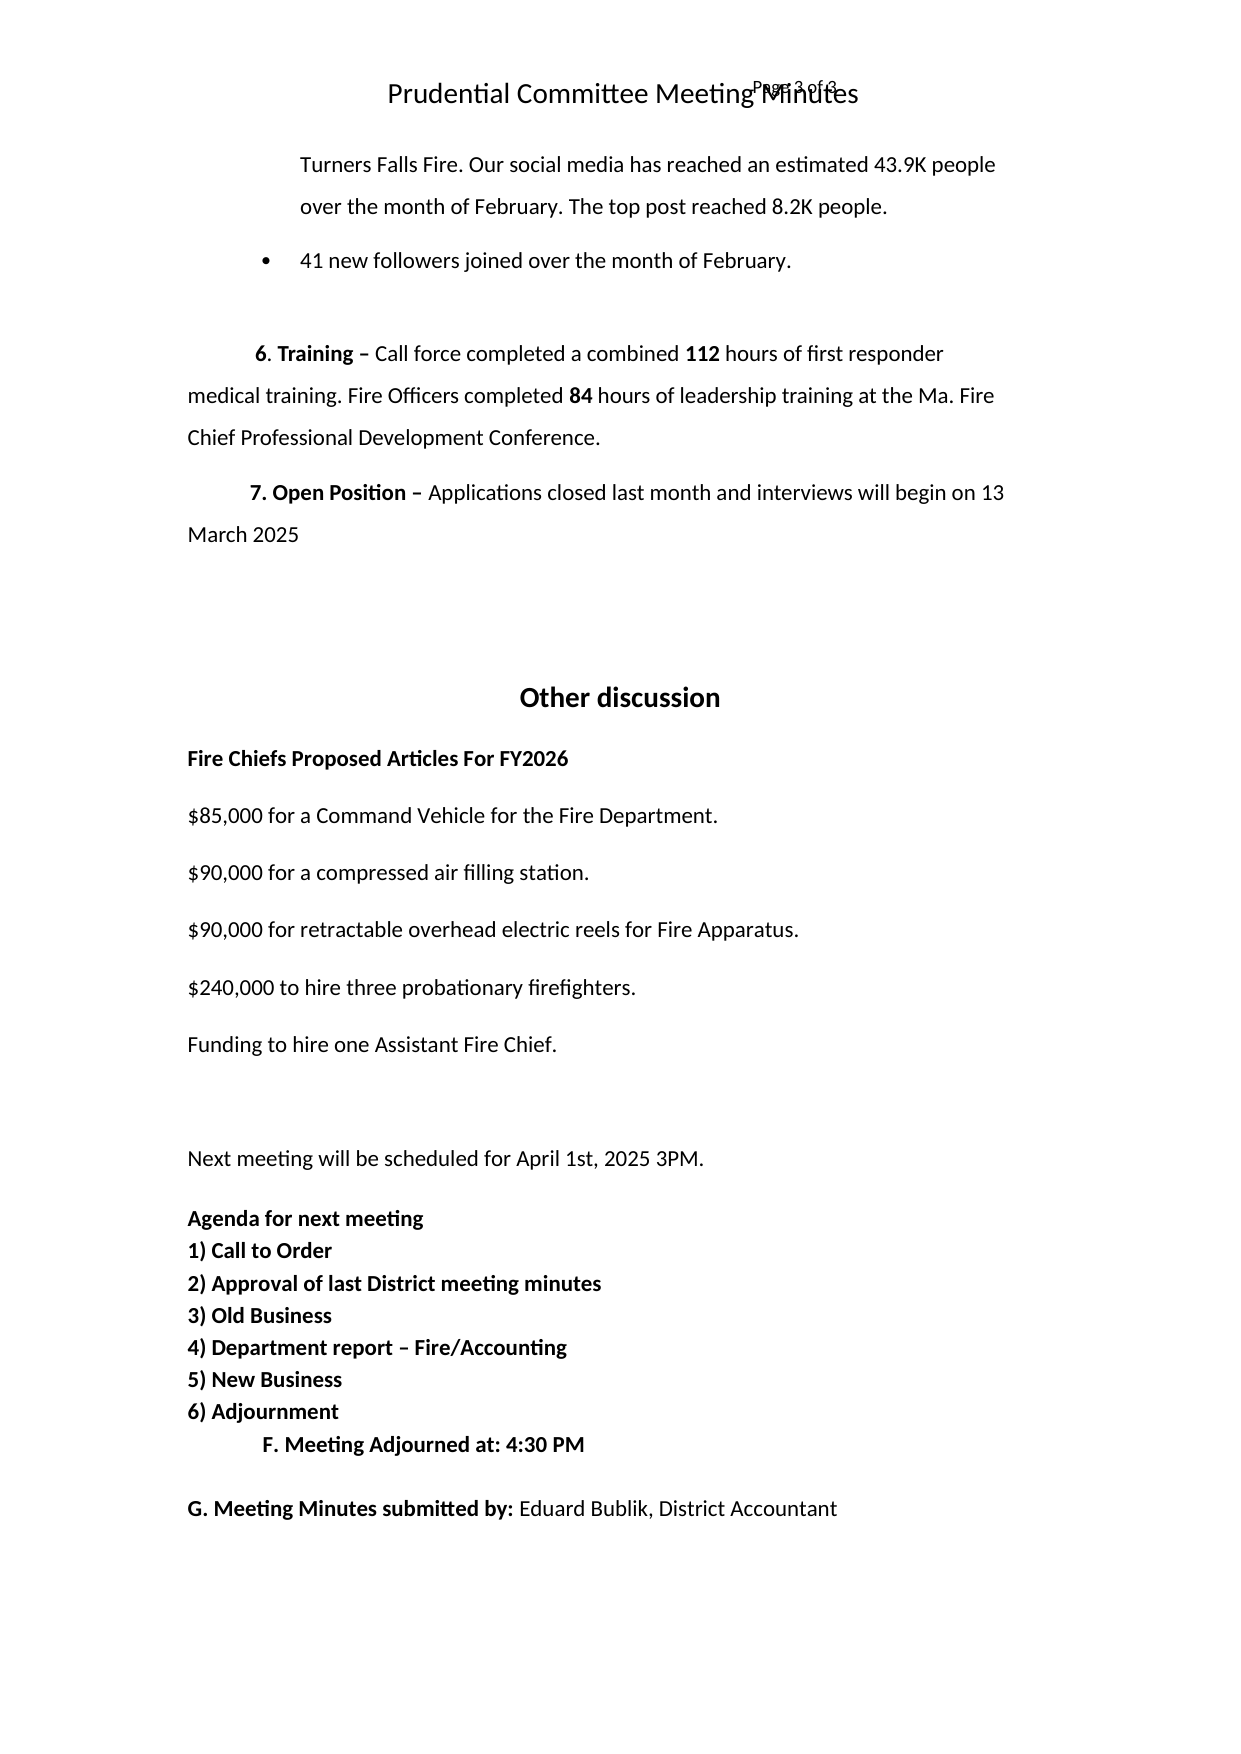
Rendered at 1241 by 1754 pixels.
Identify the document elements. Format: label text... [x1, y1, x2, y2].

text 1) Call to Order [187, 1237, 1053, 1264]
text $240,000 to hire three probationary firefighters. [187, 973, 1053, 1001]
text 4) Department report – Fire/Accounting [187, 1333, 1053, 1361]
text Other discussion [187, 679, 1053, 715]
text 6) Adjournment [187, 1397, 1053, 1426]
text 2) Approval of last District meeting minutes [187, 1269, 1053, 1297]
text Funding to hire one Assistant Fire Chief. [187, 1030, 1053, 1058]
text 5) New Business [187, 1365, 1053, 1393]
list 41 new followers joined over the month of February. [262, 246, 1015, 274]
text F. Meeting Adjourned at: 4:30 PM [187, 1430, 1053, 1458]
text Next meeting will be scheduled for April 1st, 2025 3PM. [187, 1144, 1053, 1172]
text $90,000 for a compressed air filling station. [187, 858, 1053, 886]
text 7. Open Position – Applications closed last month and interviews will begin on 13 March 2025 [187, 478, 1015, 548]
text $90,000 for retractable overhead electric reels for Fire Apparatus. [187, 915, 1053, 943]
text Fire Chiefs Proposed Articles For FY2026 [187, 744, 1053, 772]
text Agenda for next meeting [187, 1204, 1053, 1232]
text 3) Old Business [187, 1301, 1053, 1329]
text 6. Training – Call force completed a combined 112 hours of first responder medical training. Fire Officers completed 84 hours of leadership training at the Ma. Fire Chief Professional Development Conference. [187, 339, 1015, 451]
text $85,000 for a Command Vehicle for the Fire Department. [187, 801, 1053, 829]
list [262, 150, 1015, 220]
text G. Meeting Minutes submitted by: Eduard Bublik, District Accountant [187, 1494, 1053, 1522]
